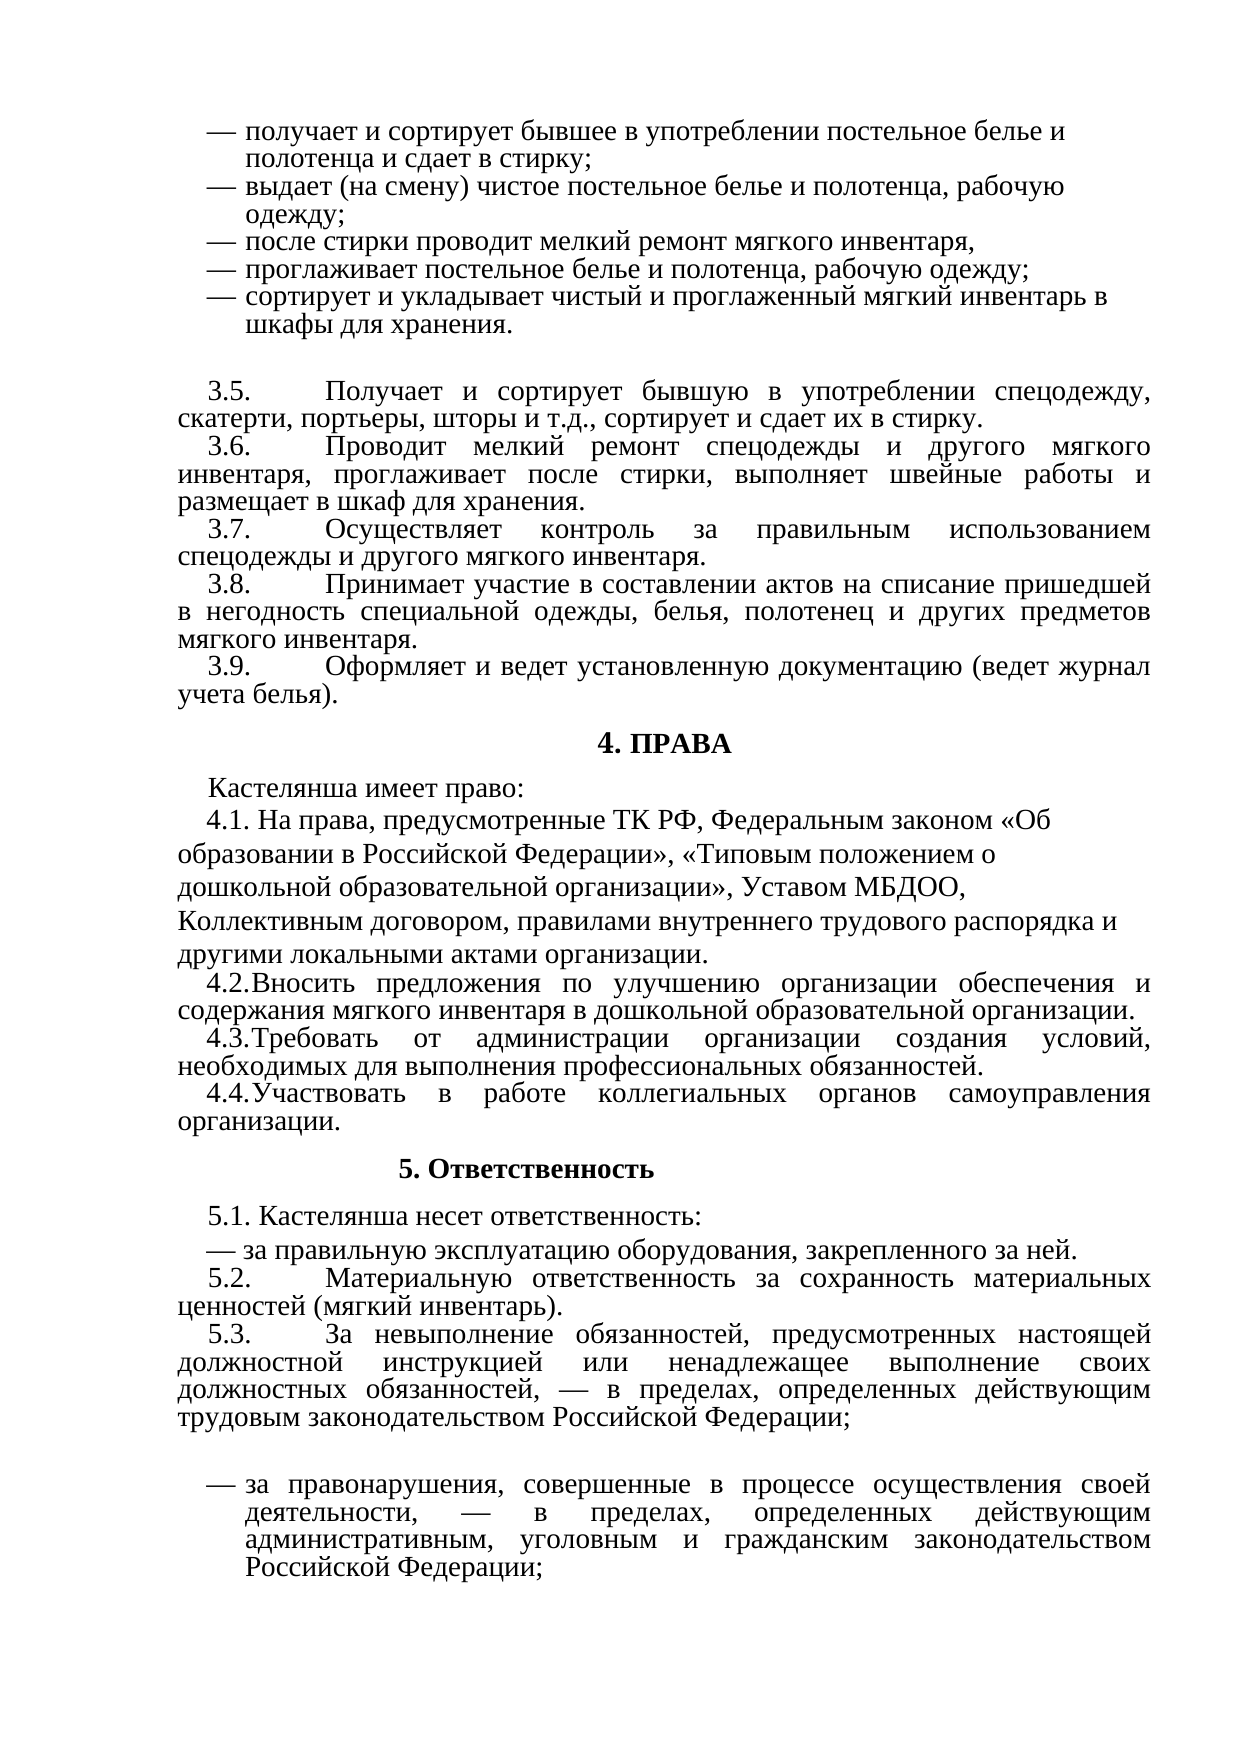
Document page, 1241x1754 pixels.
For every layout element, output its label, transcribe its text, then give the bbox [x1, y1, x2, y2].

list получает и сортирует бывшее в употреблении постельное белье и полотенца и сдает в стирку; [207, 118, 1152, 173]
text 4.1. На права, предусмотренные ТК РФ, Федеральным законом «Об образовании в Российской Федерации», «Типовым положением о дошкольной образовательной организации», Уставом МБДОО, Коллективным договором, правилами внутреннего трудового распорядка и другими локальными актами организации. [177, 802, 1152, 970]
list проглаживает постельное белье и полотенца, рабочую одежду; [207, 256, 1152, 284]
text 4. ПРАВА [177, 723, 1152, 762]
text 5.1. Кастелянша несет ответственность: [207, 1198, 1152, 1231]
list Принимает участие в составлении актов на списание пришедшей в негодность специальной одежды, белья, полотенец и других предметов мягкого инвентаря. [177, 571, 1152, 654]
list после стирки проводит мелкий ремонт мягкого инвентаря, [207, 229, 1152, 256]
text 5. Ответственность [398, 1151, 1152, 1185]
list Получает и сортирует бывшую в употреблении спецодежду, скатерти, портьеры, шторы и т.д., сортирует и сдает их в стирку. [177, 378, 1152, 433]
list Оформляет и ведет установленную документацию (ведет журнал учета белья). [177, 654, 1152, 709]
list Проводит мелкий ремонт спецодежды и другого мягкого инвентаря, проглаживает после стирки, выполняет швейные работы и размещает в шкаф для хранения. [177, 434, 1152, 516]
list Вносить предложения по улучшению организации обеспечения и содержания мягкого инвентаря в дошкольной образовательной организации. [177, 970, 1152, 1025]
list Требовать от администрации организации создания условий, необходимых для выполнения профессиональных обязанностей. [177, 1026, 1152, 1081]
list выдает (на смену) чистое постельное белье и полотенца, рабочую одежду; [207, 174, 1152, 229]
list за правонарушения, совершенные в процессе осуществления своей деятельности, — в пределах, определенных действующим административным, уголовным и гражданским законодательством Российской Федерации; [206, 1472, 1152, 1582]
text Кастелянша имеет право: [208, 775, 1152, 802]
text — за правильную эксплуатацию оборудования, закрепленного за ней. [206, 1232, 1152, 1266]
list За невыполнение обязанностей, предусмотренных настоящей должностной инструкцией или ненадлежащее выполнение своих должностных обязанностей, — в пределах, определенных действующим трудовым законодательством Российской Федерации; [177, 1321, 1152, 1431]
list сортирует и укладывает чистый и проглаженный мягкий инвентарь в шкафы для хранения. [207, 284, 1152, 339]
list Материальную ответственность за сохранность материальных ценностей (мягкий инвентарь). [177, 1266, 1152, 1321]
list Осуществляет контроль за правильным использованием спецодежды и другого мягкого инвентаря. [177, 516, 1152, 571]
list Участвовать в работе коллегиальных органов самоуправления организации. [177, 1081, 1152, 1136]
